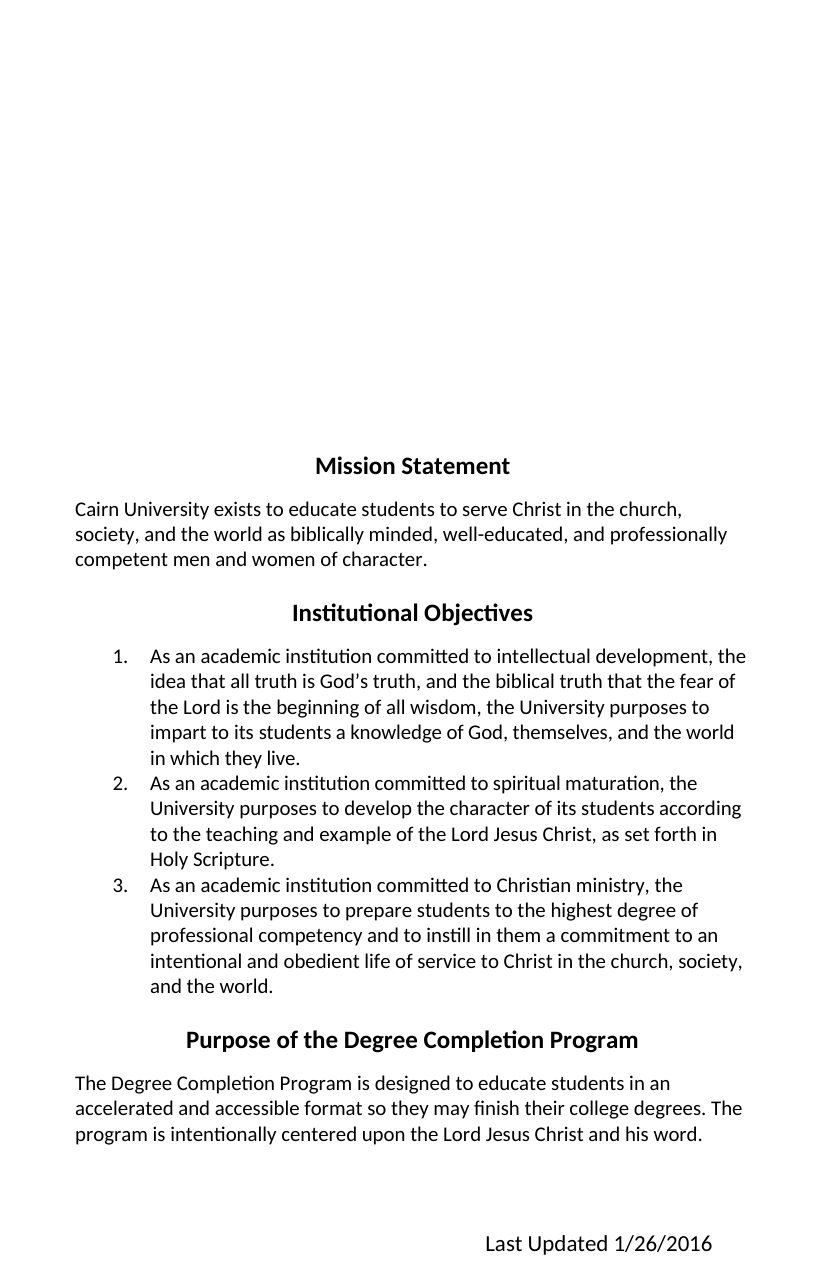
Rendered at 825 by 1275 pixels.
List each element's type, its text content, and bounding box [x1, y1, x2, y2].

list As an academic institution committed to Christian ministry, the University purposes to prepare students to the highest degree of professional competency and to instill in them a commitment to an intentional and obedient life of service to Christ in the church, society, and the world. [112, 872, 750, 999]
text The Degree Completion Program is designed to educate students in an accelerated and accessible format so they may finish their college degrees. The program is intentionally centered upon the Lord Jesus Christ and his word. [75, 1070, 750, 1146]
list As an academic institution committed to intellectual development, the idea that all truth is God’s truth, and the biblical truth that the fear of the Lord is the beginning of all wisdom, the University purposes to impart to its students a knowledge of God, themselves, and the world in which they live. [112, 643, 750, 770]
text Purpose of the Degree Completion Program [75, 1024, 750, 1055]
text Mission Statement [75, 450, 750, 481]
list As an academic institution committed to spiritual maturation, the University purposes to develop the character of its students according to the teaching and example of the Lord Jesus Christ, as set forth in Holy Scripture. [112, 770, 750, 872]
text Cairn University exists to educate students to serve Christ in the church, society, and the world as biblically minded, well-educated, and professionally competent men and women of character. [75, 496, 750, 572]
text Institutional Objectives [75, 597, 750, 628]
